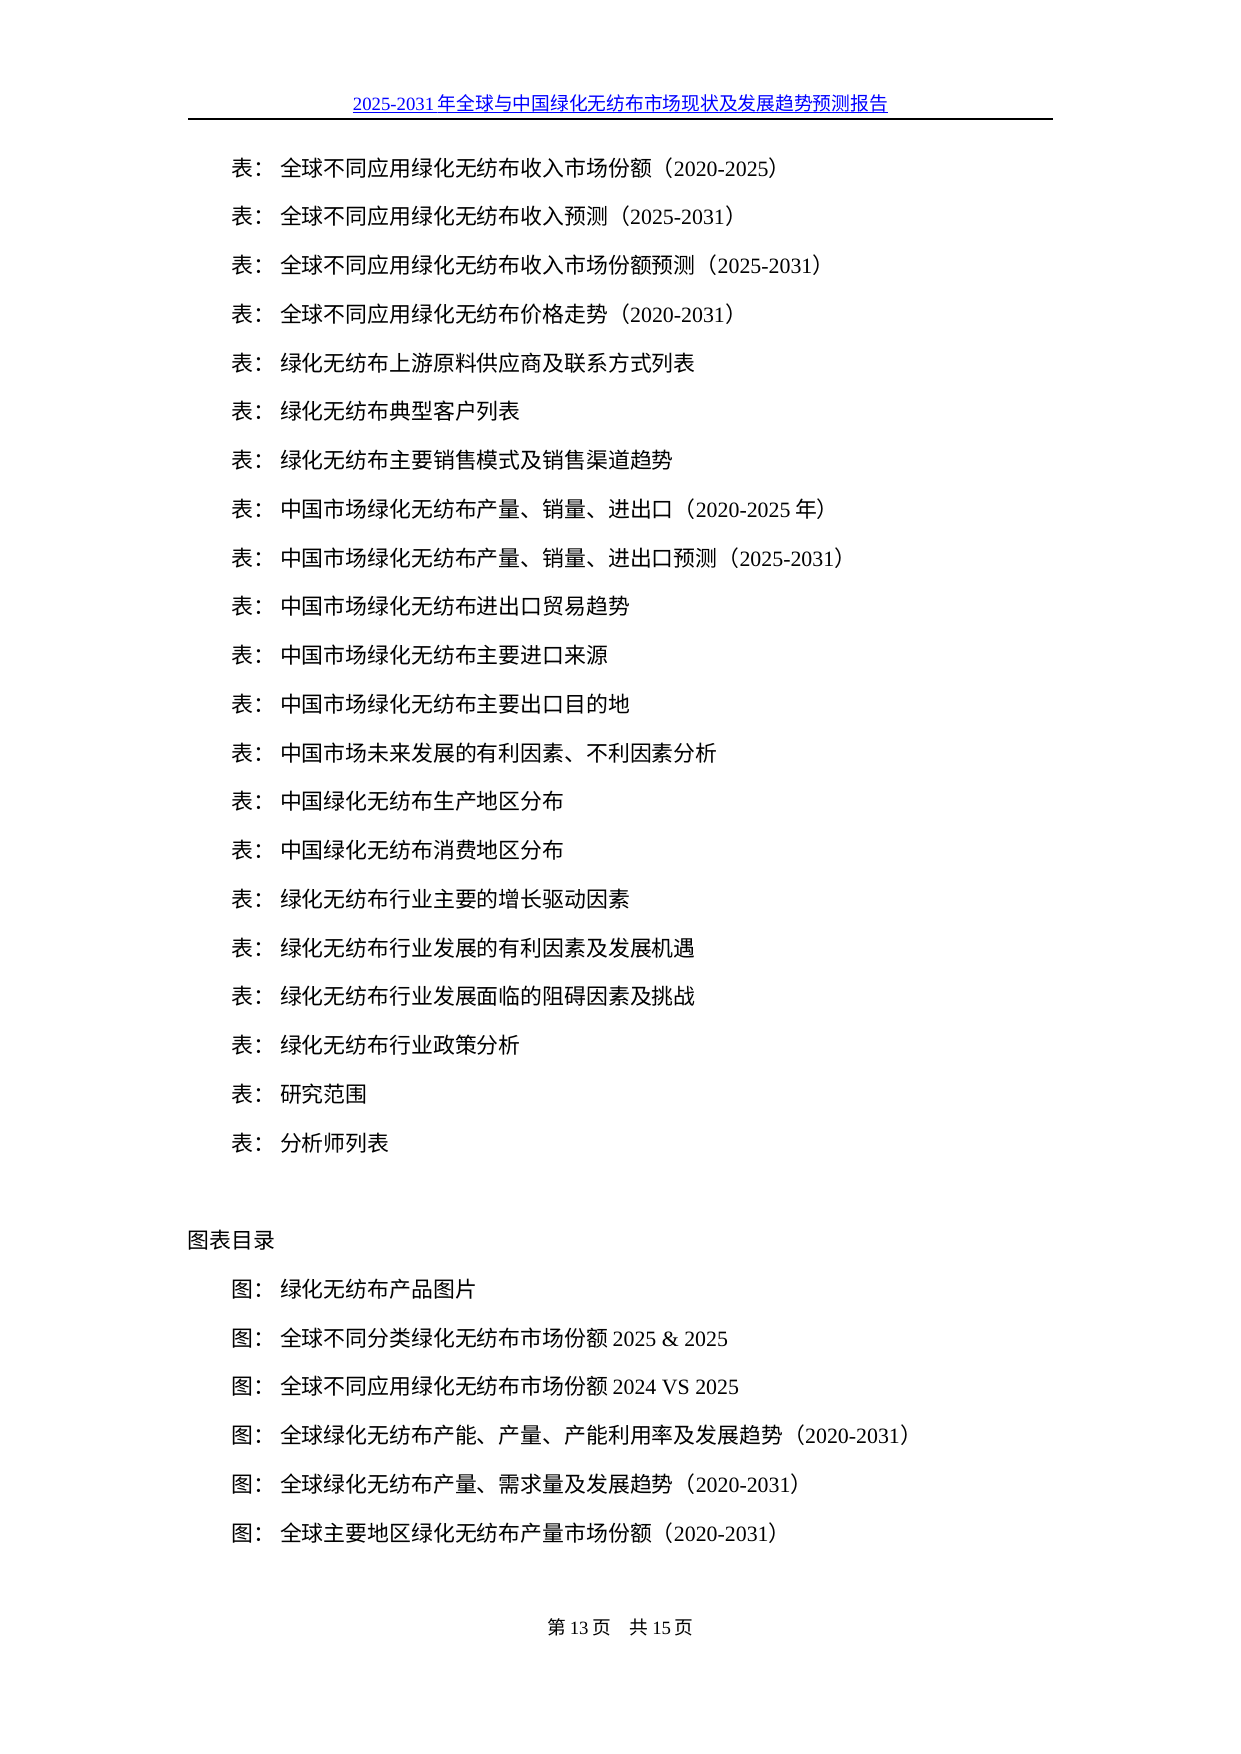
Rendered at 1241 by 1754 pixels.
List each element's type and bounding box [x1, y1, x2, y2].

text [187, 150, 1053, 1548]
